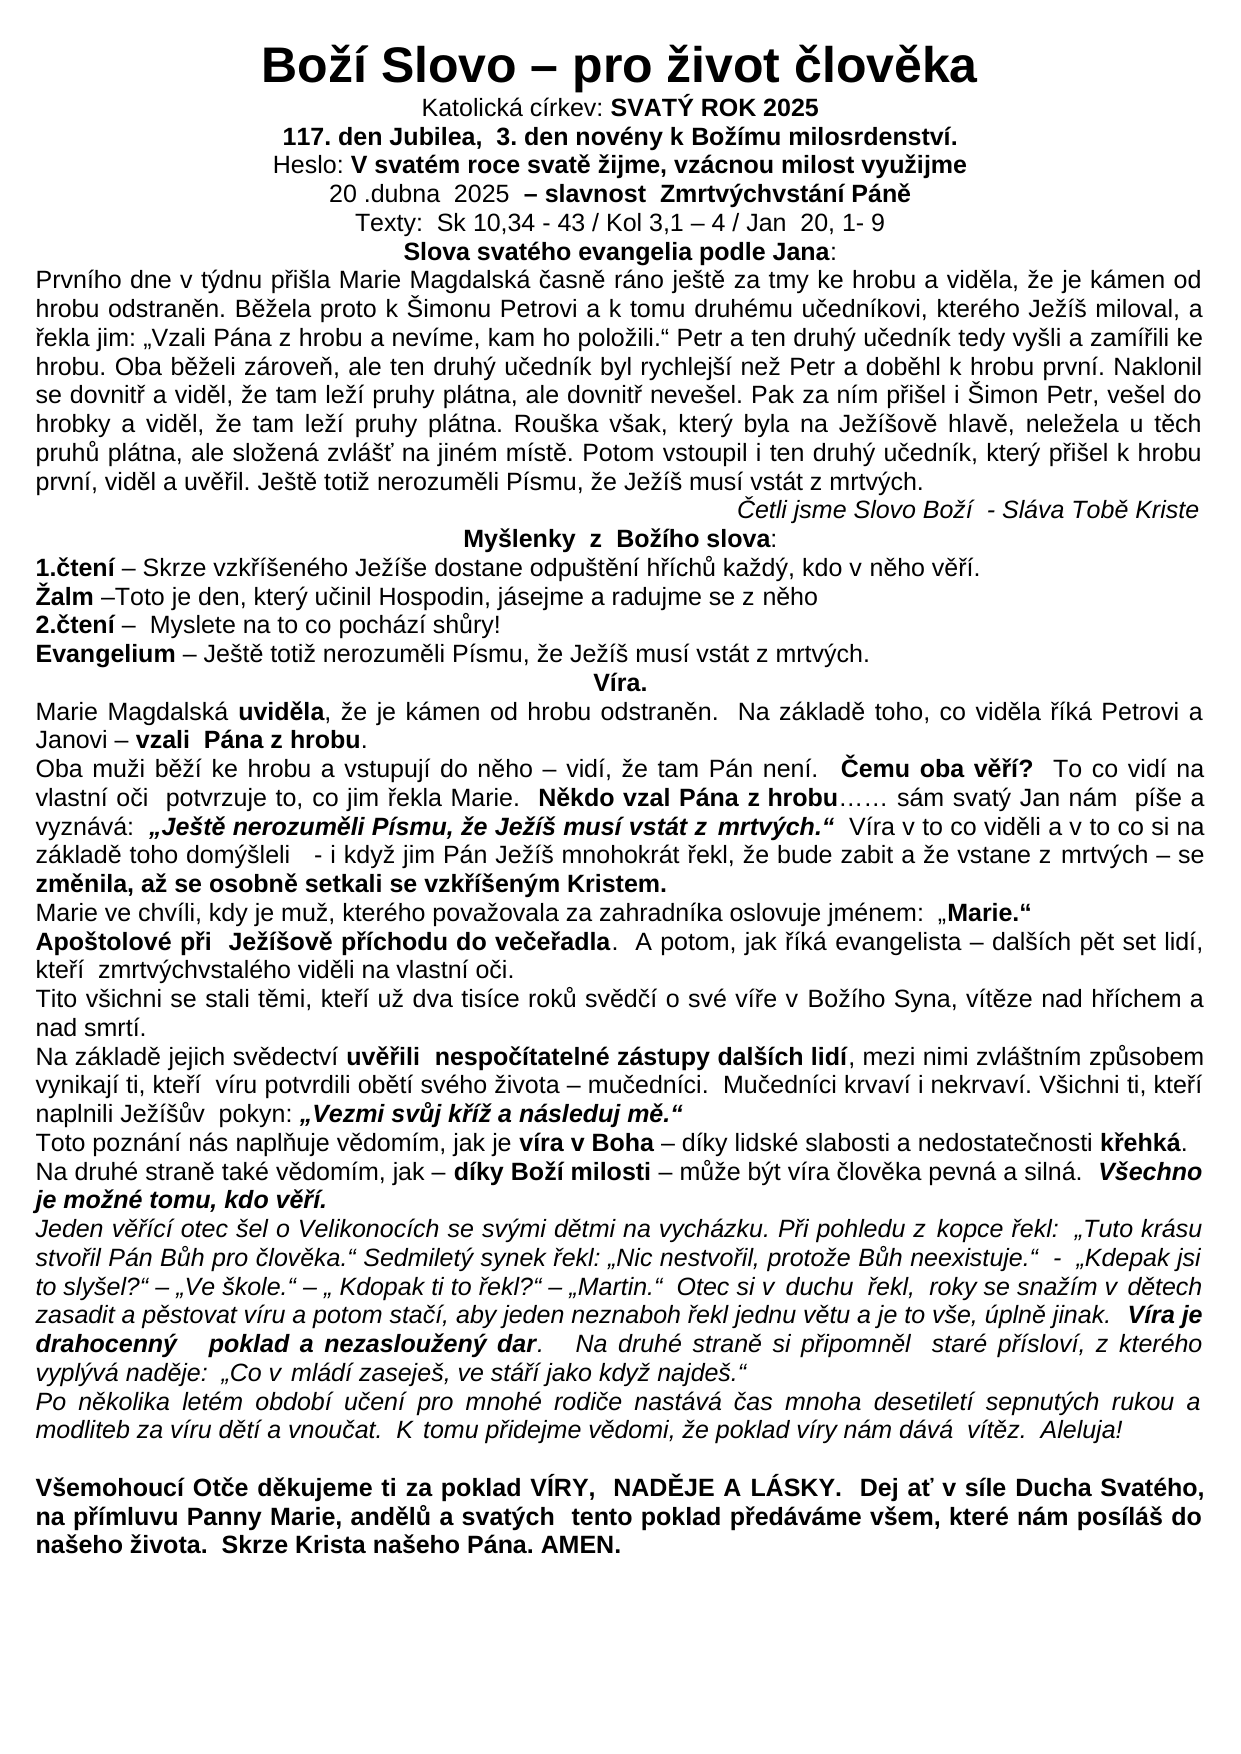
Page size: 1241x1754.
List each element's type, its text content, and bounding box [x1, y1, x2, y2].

text Katolická církev: SVATÝ ROK 2025 [35, 93, 1205, 122]
text Po několika letém období učení pro mnohé rodiče nastává čas mnoha desetiletí sepnutých rukou a modliteb za víru dětí a vnoučat. K tomu přidejme vědomi, že poklad víry nám dává vítěz. Aleluja! [35, 1387, 1205, 1444]
text 117. den Jubilea, 3. den novény k Božímu milosrdenství. [35, 122, 1205, 150]
text Heslo: V svatém roce svatě žijme, vzácnou milost využijme [35, 150, 1205, 179]
text 1.čtení – Skrze vzkříšeného Ježíše dostane odpuštění hříchů každý, kdo v něho věří. [35, 553, 1205, 582]
text Na druhé straně také vědomím, jak – díky Boží milosti – může být víra člověka pevná a silná. Všechno je možné tomu, kdo věří. [35, 1157, 1205, 1214]
text Četli jsme Slovo Boží - Sláva Tobě Kriste [35, 495, 1205, 524]
text Apoštolové při Ježíšově příchodu do večeřadla. A potom, jak říká evangelista – dalších pět set lidí, kteří zmrtvýchvstalého viděli na vlastní oči. [35, 927, 1205, 984]
text Evangelium – Ještě totiž nerozuměli Písmu, že Ježíš musí vstát z mrtvých. [35, 639, 1205, 668]
text Texty: Sk 10,34 - 43 / Kol 3,1 – 4 / Jan 20, 1- 9 [35, 208, 1205, 237]
text Jeden věřící otec šel o Velikonocích se svými dětmi na vycházku. Při pohledu z kopce řekl: „Tuto krásu stvořil Pán Bůh pro člověka.“ Sedmiletý synek řekl: „Nic nestvořil, protože Bůh neexistuje.“ - „Kdepak jsi to slyšel?“ – „Ve škole.“ – „ Kdopak ti to řekl?“ – „Martin.“ Otec si v duchu řekl, roky se snažím v dětech zasadit a pěstovat víru a potom stačí, aby jeden neznaboh řekl jednu větu a je to vše, úplně jinak. Víra je drahocenný poklad a nezasloužený dar. Na druhé straně si připomněl staré přísloví, z kterého vyplývá naděje: „Co v mládí zaseješ, ve stáří jako když najdeš.“ [35, 1214, 1205, 1387]
text Toto poznání nás naplňuje vědomím, jak je víra v Boha – díky lidské slabosti a nedostatečnosti křehká. [35, 1128, 1205, 1157]
text Žalm –Toto je den, který učinil Hospodin, jásejme a radujme se z něho [35, 582, 1205, 610]
text Boží Slovo – pro život člověka [35, 35, 1205, 93]
text Na základě jejich svědectví uvěřili nespočítatelné zástupy dalších lidí, mezi nimi zvláštním způsobem vynikají ti, kteří víru potvrdili obětí svého života – mučedníci. Mučedníci krvaví i nekrvaví. Všichni ti, kteří naplnili Ježíšův pokyn: „Vezmi svůj kříž a následuj mě.“ [35, 1042, 1205, 1128]
text Myšlenky z Božího slova: [35, 524, 1205, 553]
text Tito všichni se stali těmi, kteří už dva tisíce roků svědčí o své víře v Božího Syna, vítěze nad hříchem a nad smrtí. [35, 984, 1205, 1042]
text 2.čtení – Myslete na to co pochází shůry! [35, 610, 1205, 639]
text Prvního dne v týdnu přišla Marie Magdalská časně ráno ještě za tmy ke hrobu a viděla, že je kámen od hrobu odstraněn. Běžela proto k Šimonu Petrovi a k tomu druhému učedníkovi, kterého Ježíš miloval, a řekla jim: „Vzali Pána z hrobu a nevíme, kam ho položili.“ Petr a ten druhý učedník tedy vyšli a zamířili ke hrobu. Oba běželi zároveň, ale ten druhý učedník byl rychlejší než Petr a doběhl k hrobu první. Naklonil se dovnitř a viděl, že tam leží pruhy plátna, ale dovnitř nevešel. Pak za ním přišel i Šimon Petr, vešel do hrobky a viděl, že tam leží pruhy plátna. Rouška však, který byla na Ježíšově hlavě, neležela u těch pruhů plátna, ale složená zvlášť na jiném místě. Potom vstoupil i ten druhý učedník, který přišel k hrobu první, viděl a uvěřil. Ještě totiž nerozuměli Písmu, že Ježíš musí vstát z mrtvých. [35, 265, 1205, 495]
text Oba muži běží ke hrobu a vstupují do něho – vidí, že tam Pán není. Čemu oba věří? To co vidí na vlastní oči potvrzuje to, co jim řekla Marie. Někdo vzal Pána z hrobu…… sám svatý Jan nám píše a vyznává: „Ještě nerozuměli Písmu, že Ježíš musí vstát z mrtvých.“ Víra v to co viděli a v to co si na základě toho domýšleli - i když jim Pán Ježíš mnohokrát řekl, že bude zabit a že vstane z mrtvých – se změnila, až se osobně setkali se vzkříšeným Kristem. [35, 754, 1205, 898]
text 20 .dubna 2025 – slavnost Zmrtvýchvstání Páně [35, 179, 1205, 208]
text Víra. [35, 668, 1205, 697]
text Slova svatého evangelia podle Jana: [35, 237, 1205, 265]
text Marie Magdalská uviděla, že je kámen od hrobu odstraněn. Na základě toho, co viděla říká Petrovi a Janovi – vzali Pána z hrobu. [35, 697, 1205, 754]
text Marie ve chvíli, kdy je muž, kterého považovala za zahradníka oslovuje jménem: „Marie.“ [35, 898, 1205, 927]
text Všemohoucí Otče děkujeme ti za poklad VÍRY, NADĚJE A LÁSKY. Dej ať v síle Ducha Svatého, na přímluvu Panny Marie, andělů a svatých tento poklad předáváme všem, které nám posíláš do našeho života. Skrze Krista našeho Pána. AMEN. [35, 1473, 1205, 1559]
